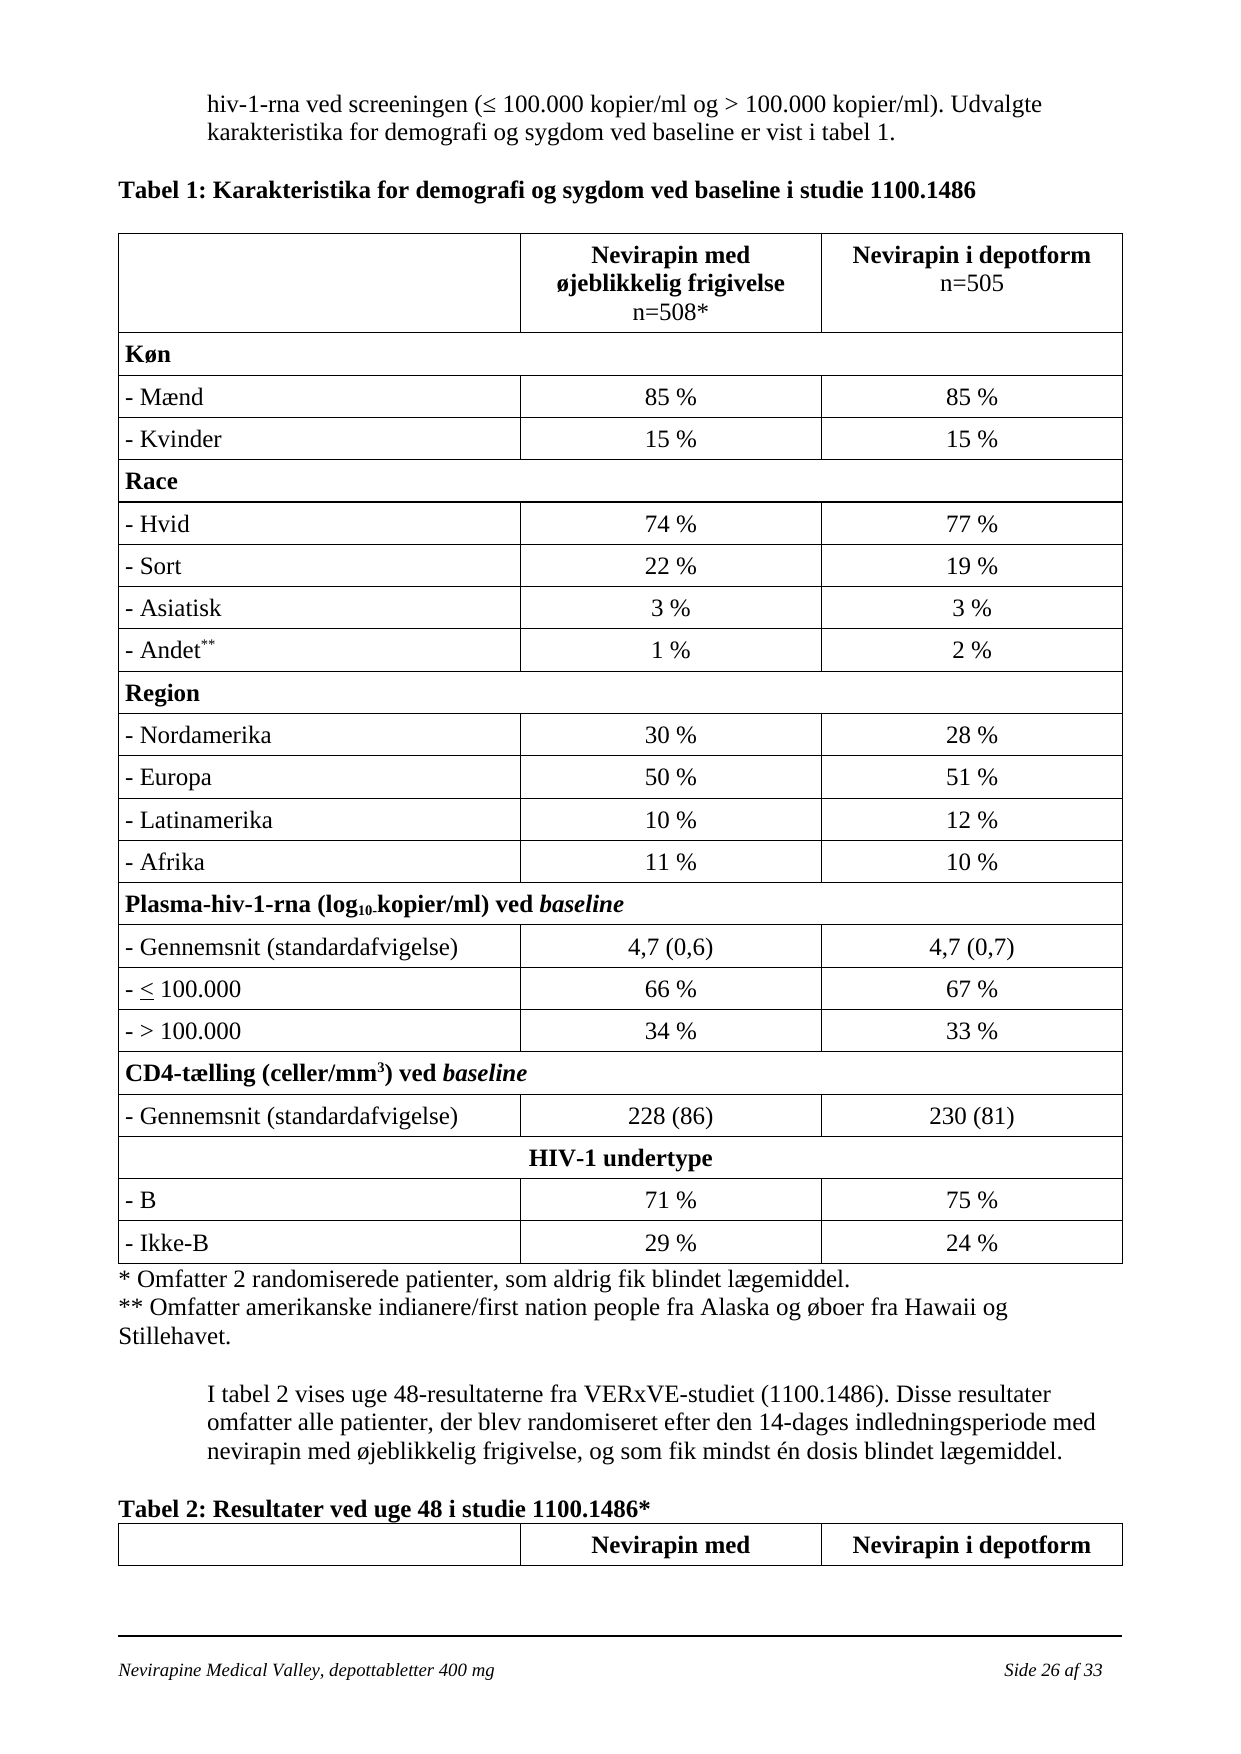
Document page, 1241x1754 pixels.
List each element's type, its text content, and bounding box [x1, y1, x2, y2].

table_cell - Latinamerika [119, 799, 520, 840]
table_cell 67 % [822, 968, 1122, 1009]
table_cell 10 % [822, 841, 1122, 882]
table_cell HIV-1 undertype [119, 1137, 1122, 1178]
table_cell 75 % [822, 1179, 1122, 1220]
table_cell 3 % [822, 587, 1122, 628]
table_cell 77 % [822, 503, 1122, 544]
table_cell Plasma-hiv-1-rna (log10-kopier/ml) ved baseline [119, 883, 1122, 924]
table_cell - Hvid [119, 503, 520, 544]
table_cell 10 % [521, 799, 821, 840]
table_cell 4,7 (0,7) [822, 925, 1122, 967]
table_cell 71 % [521, 1179, 821, 1220]
table_cell 15 % [822, 418, 1122, 459]
table_cell Region [119, 672, 1122, 713]
text * Omfatter 2 randomiserede patienter, som aldrig fik blindet lægemiddel. [118, 1264, 1122, 1292]
table_cell 228 (86) [521, 1095, 821, 1136]
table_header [521, 1524, 821, 1565]
table_cell 66 % [521, 968, 821, 1009]
table_header [119, 1524, 520, 1565]
table_cell 2 % [822, 629, 1122, 671]
table_cell - Ikke-B [119, 1221, 520, 1263]
table_cell 22 % [521, 545, 821, 586]
table_cell - Andet** [119, 629, 520, 671]
table_cell - Europa [119, 756, 520, 797]
text I tabel 2 vises uge 48-resultaterne fra VERxVE-studiet (1100.1486). Disse resultater omfatter alle patienter, der blev randomiseret efter den 14-dages indledningsperiode med nevirapin med øjeblikkelig frigivelse, og som fik mindst én dosis blindet lægemiddel. [207, 1379, 1122, 1465]
table_cell 85 % [521, 376, 821, 417]
table_cell 12 % [822, 799, 1122, 840]
table_cell 24 % [822, 1221, 1122, 1263]
table_cell - < 100.000 [119, 968, 520, 1009]
text Tabel 2: Resultater ved uge 48 i studie 1100.1486* [118, 1494, 1122, 1522]
table_cell 230 (81) [822, 1095, 1122, 1136]
table_cell 33 % [822, 1010, 1122, 1051]
table_cell 1 % [521, 629, 821, 671]
table_cell Race [119, 460, 1122, 501]
table_cell 28 % [822, 714, 1122, 755]
table_cell 15 % [521, 418, 821, 459]
table_cell - Mænd [119, 376, 520, 417]
table_cell - Asiatisk [119, 587, 520, 628]
text Tabel 1: Karakteristika for demografi og sygdom ved baseline i studie 1100.1486 [118, 175, 1122, 204]
table_cell 19 % [822, 545, 1122, 586]
table_cell 11 % [521, 841, 821, 882]
table_cell - Gennemsnit (standardafvigelse) [119, 925, 520, 967]
table_cell 74 % [521, 503, 821, 544]
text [207, 89, 1122, 146]
table_header Nevirapin i depotform n=505 [822, 234, 1122, 332]
table_header Nevirapin med øjeblikkelig frigivelse n=508* [521, 234, 821, 332]
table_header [822, 1524, 1122, 1565]
table_cell 50 % [521, 756, 821, 797]
table_cell - Afrika [119, 841, 520, 882]
table_cell - Nordamerika [119, 714, 520, 755]
table_cell 34 % [521, 1010, 821, 1051]
table_cell - Gennemsnit (standardafvigelse) [119, 1095, 520, 1136]
table_cell - Kvinder [119, 418, 520, 459]
table_cell - B [119, 1179, 520, 1220]
table_cell 29 % [521, 1221, 821, 1263]
table_cell CD4-tælling (celler/mm3) ved baseline [119, 1052, 1122, 1093]
table_cell 4,7 (0,6) [521, 925, 821, 967]
table_cell - > 100.000 [119, 1010, 520, 1051]
table_cell Køn [119, 333, 1122, 374]
table_cell - Sort [119, 545, 520, 586]
table_cell 51 % [822, 756, 1122, 797]
table_cell 3 % [521, 587, 821, 628]
text ** Omfatter amerikanske indianere/first nation people fra Alaska og øboer fra Hawaii og Stillehavet. [118, 1292, 1122, 1350]
table_cell 85 % [822, 376, 1122, 417]
table_cell 30 % [521, 714, 821, 755]
table_header [119, 234, 520, 332]
